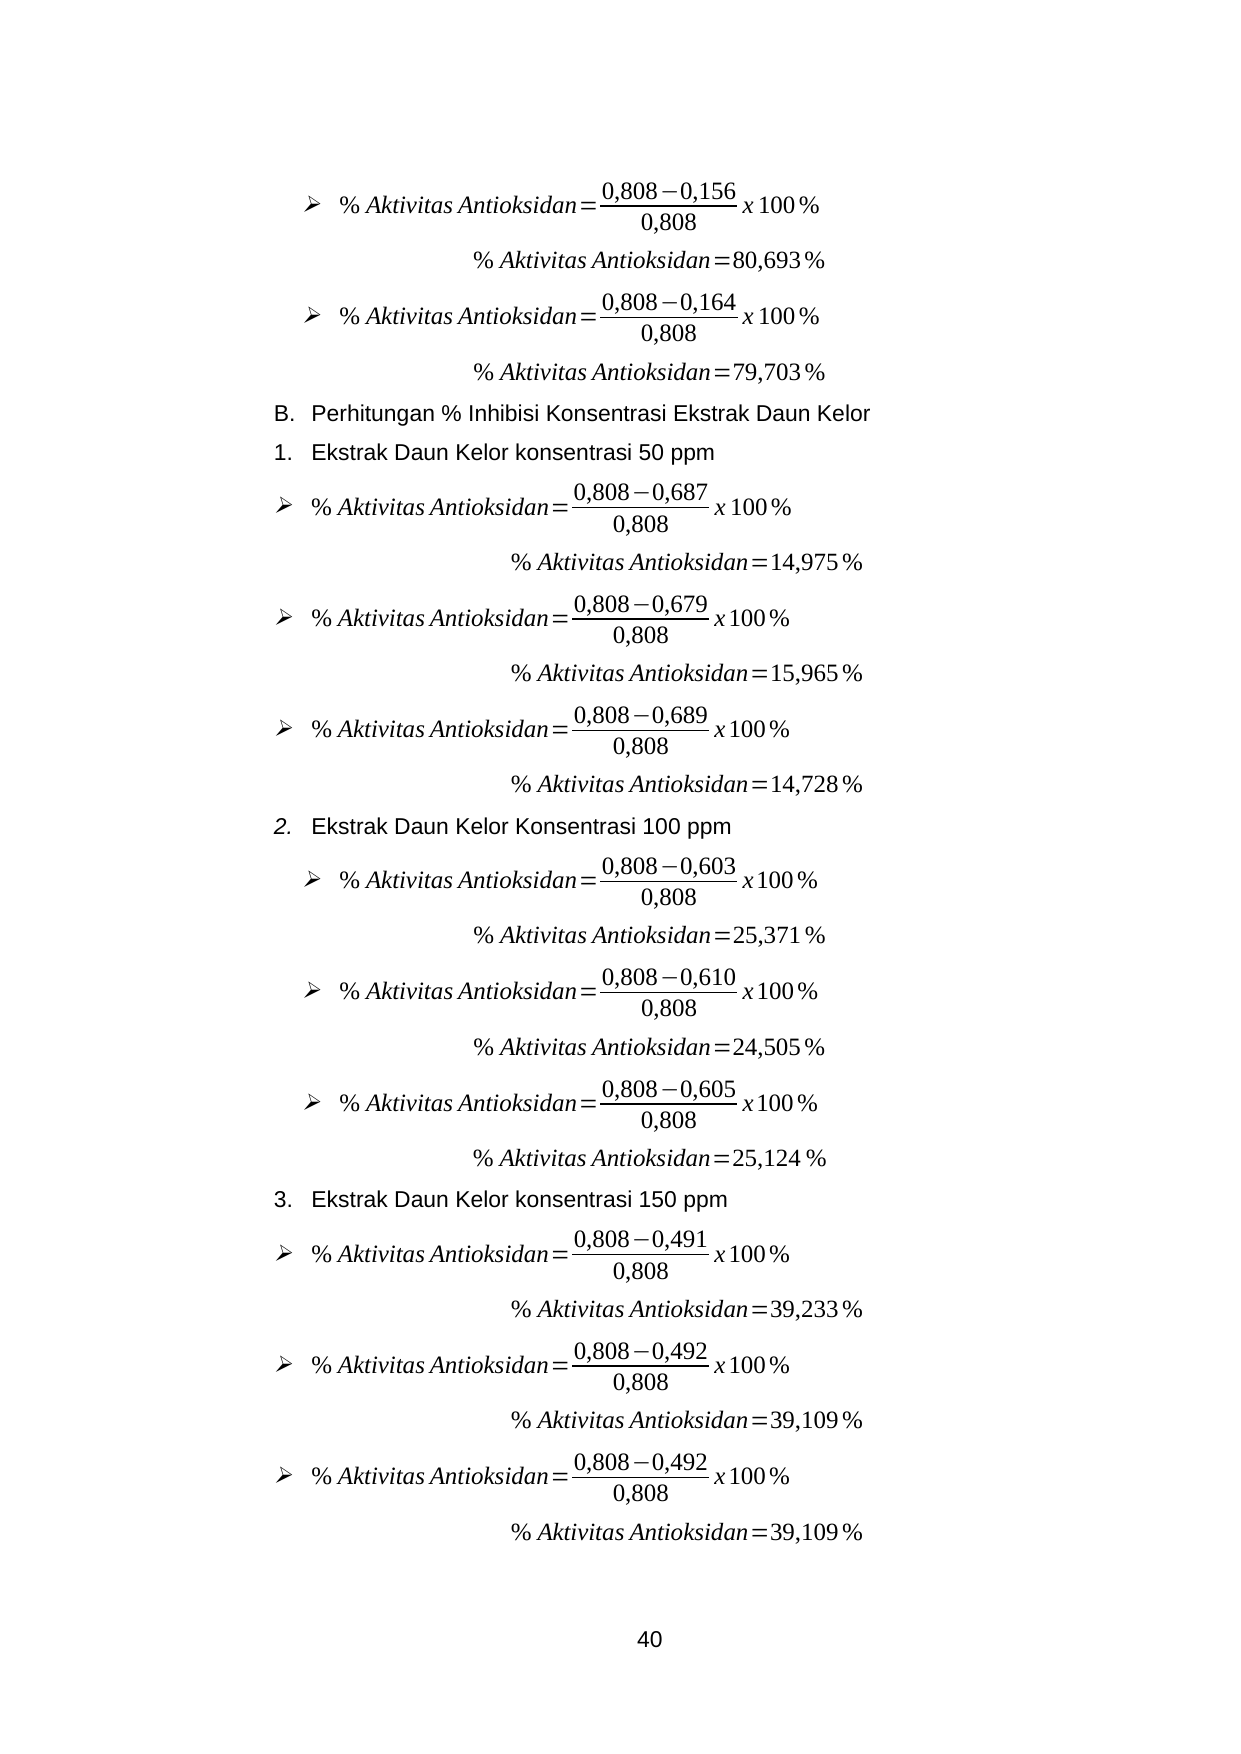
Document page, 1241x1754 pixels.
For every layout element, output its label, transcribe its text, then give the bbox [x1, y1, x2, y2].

list Ekstrak Daun Kelor Konsentrasi 100 ppm [274, 813, 1063, 839]
list Ekstrak Daun Kelor konsentrasi 150 ppm [274, 1186, 1063, 1213]
list Perhitungan % Inhibisi Konsentrasi Ekstrak Daun Kelor [274, 400, 1063, 426]
list Ekstrak Daun Kelor konsentrasi 50 ppm [274, 439, 1063, 466]
